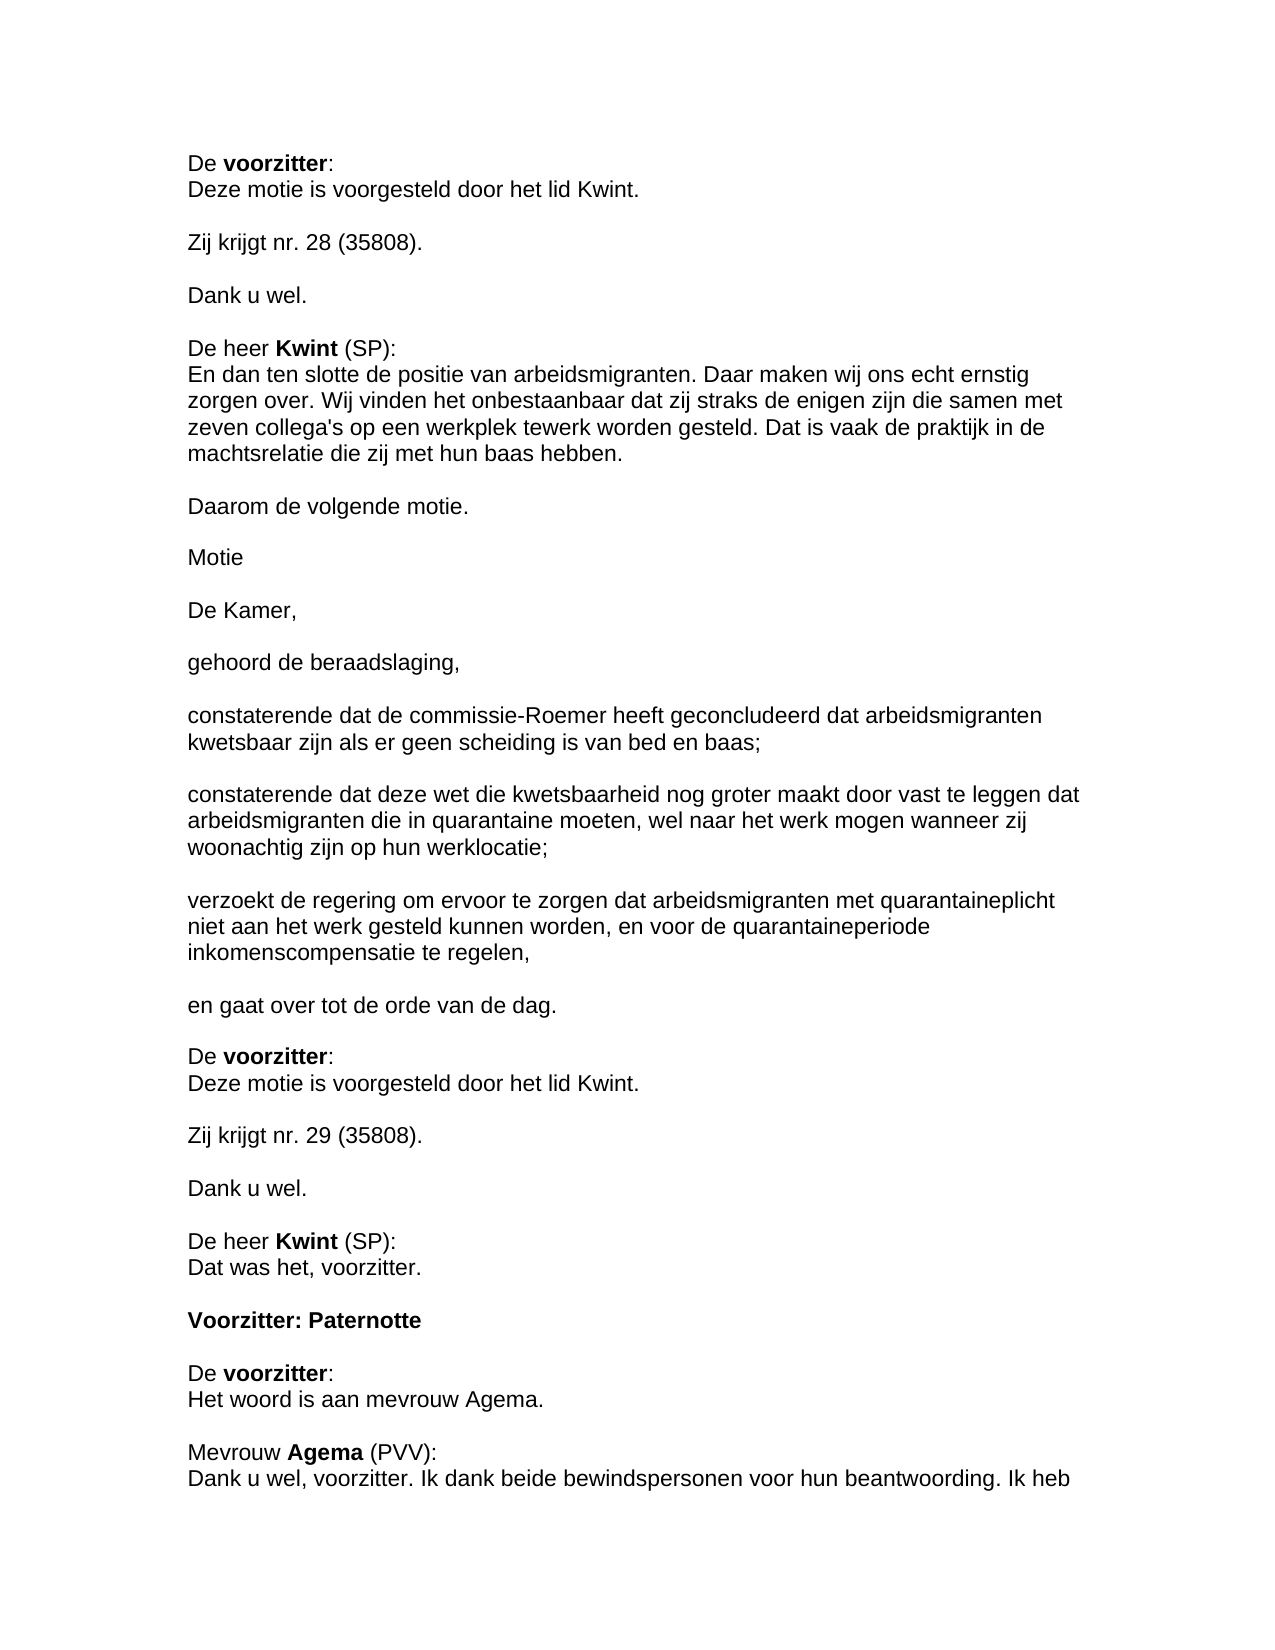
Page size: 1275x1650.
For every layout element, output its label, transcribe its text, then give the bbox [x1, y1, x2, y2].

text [187, 1043, 1087, 1491]
text De voorzitter: Deze motie is voorgesteld door het lid Kwint. Zij krijgt nr. 28 (35808). Dank u wel. De heer Kwint (SP): En dan ten slotte de positie van arbeidsmigranten. Daar maken wij ons echt ernstig zorgen over. Wij vinden het onbestaanbaar dat zij straks de enigen zijn die samen met zeven collega's op een werkplek tewerk worden gesteld. Dat is vaak de praktijk in de machtsrelatie die zij met hun baas hebben. Daarom de volgende motie. [187, 150, 1087, 519]
text Motie De Kamer, gehoord de beraadslaging, constaterende dat de commissie-Roemer heeft geconcludeerd dat arbeidsmigranten kwetsbaar zijn als er geen scheiding is van bed en baas; constaterende dat deze wet die kwetsbaarheid nog groter maakt door vast te leggen dat arbeidsmigranten die in quarantaine moeten, wel naar het werk mogen wanneer zij woonachtig zijn op hun werklocatie; verzoekt de regering om ervoor te zorgen dat arbeidsmigranten met quarantaineplicht niet aan het werk gesteld kunnen worden, en voor de quarantaineperiode inkomenscompensatie te regelen, en gaat over tot de orde van de dag. [187, 544, 1087, 1018]
